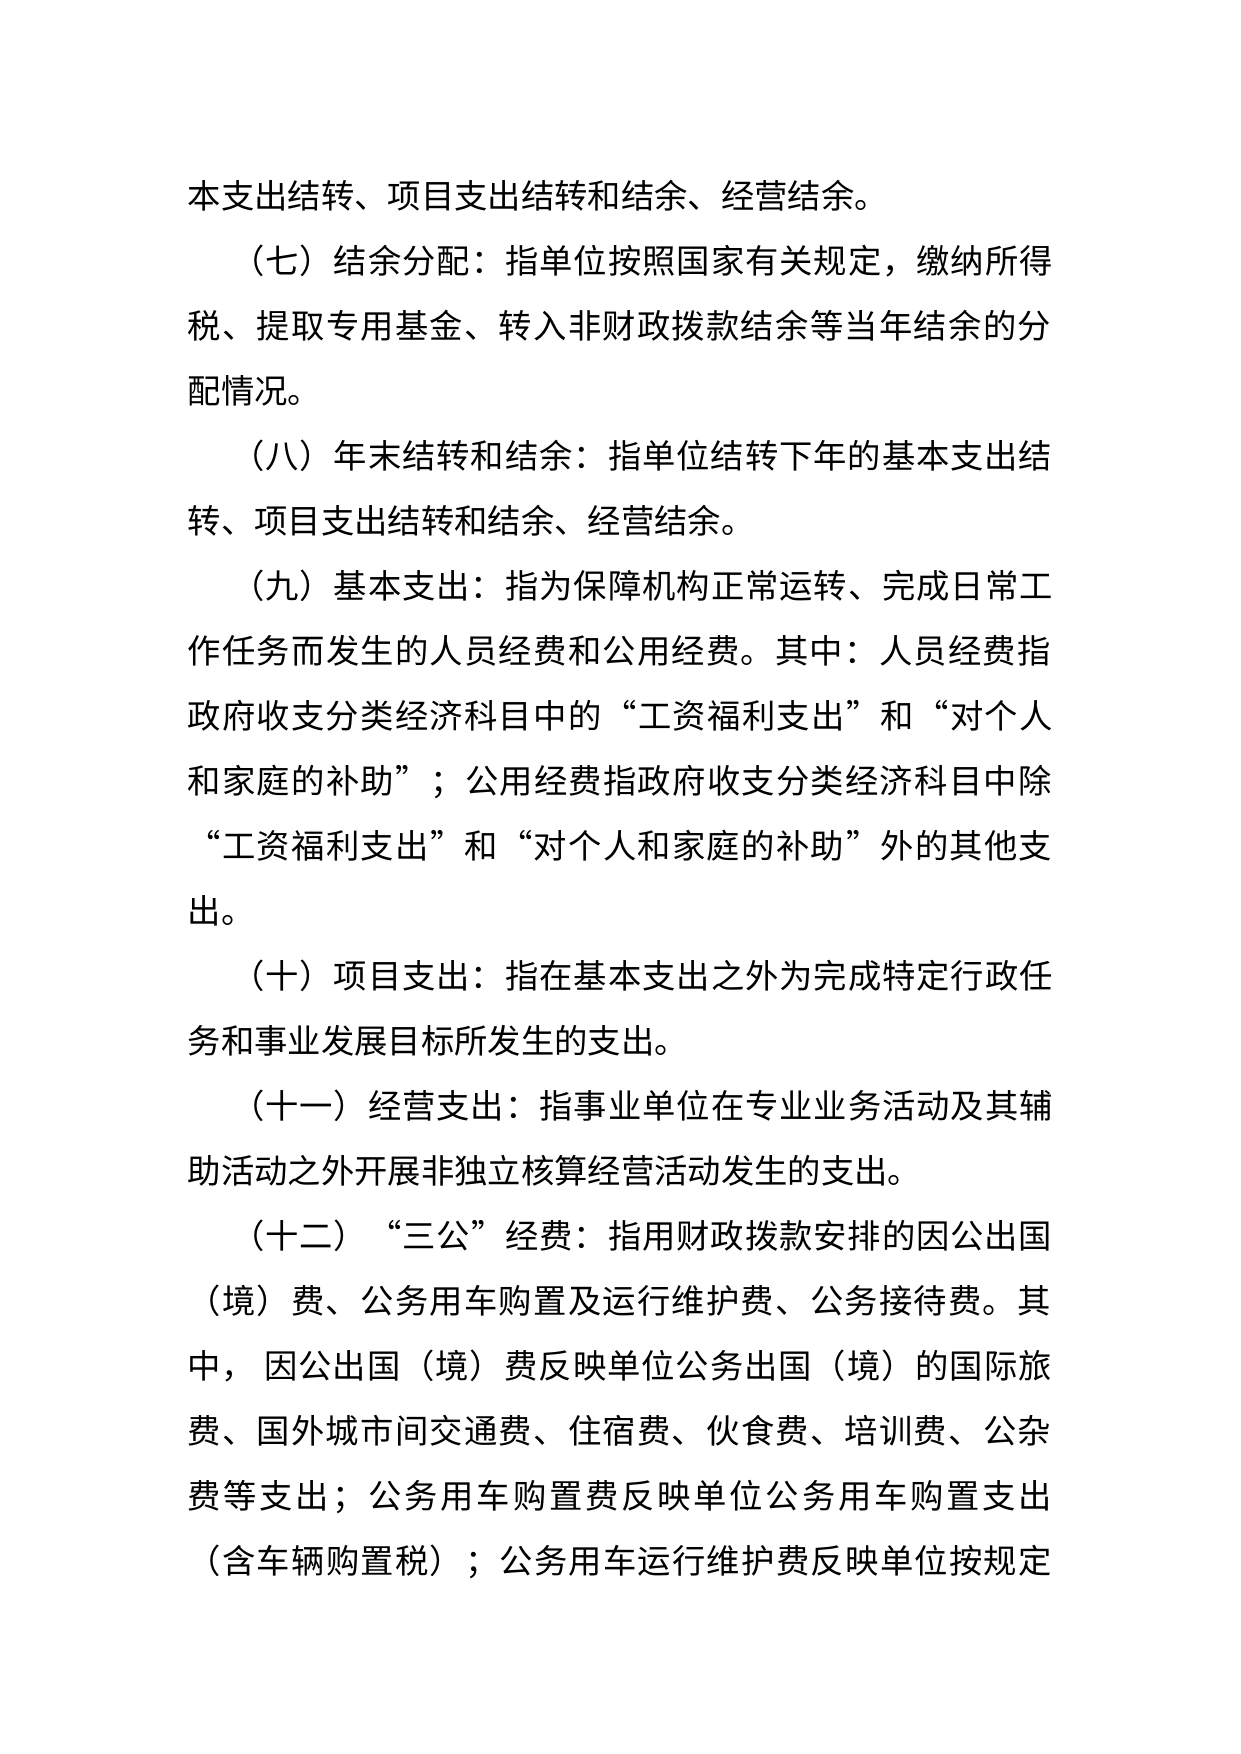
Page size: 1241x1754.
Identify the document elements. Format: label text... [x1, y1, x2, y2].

text （七）结余分配：指单位按照国家有关规定，缴纳所得税、提取专用基金、转入非财政拨款结余等当年结余的分配情况。 [187, 227, 1053, 422]
text （十一）经营支出：指事业单位在专业业务活动及其辅助活动之外开展非独立核算经营活动发生的支出。 [187, 1072, 1053, 1202]
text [187, 162, 1053, 227]
text （八）年末结转和结余：指单位结转下年的基本支出结转、项目支出结转和结余、经营结余。 [187, 422, 1053, 552]
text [187, 1202, 1053, 1592]
text （九）基本支出：指为保障机构正常运转、完成日常工作任务而发生的人员经费和公用经费。其中：人员经费指政府收支分类经济科目中的“工资福利支出”和“对个人和家庭的补助”；公用经费指政府收支分类经济科目中除“工资福利支出”和“对个人和家庭的补助”外的其他支出。 [187, 552, 1053, 942]
text （十）项目支出：指在基本支出之外为完成特定行政任务和事业发展目标所发生的支出。 [187, 942, 1053, 1072]
